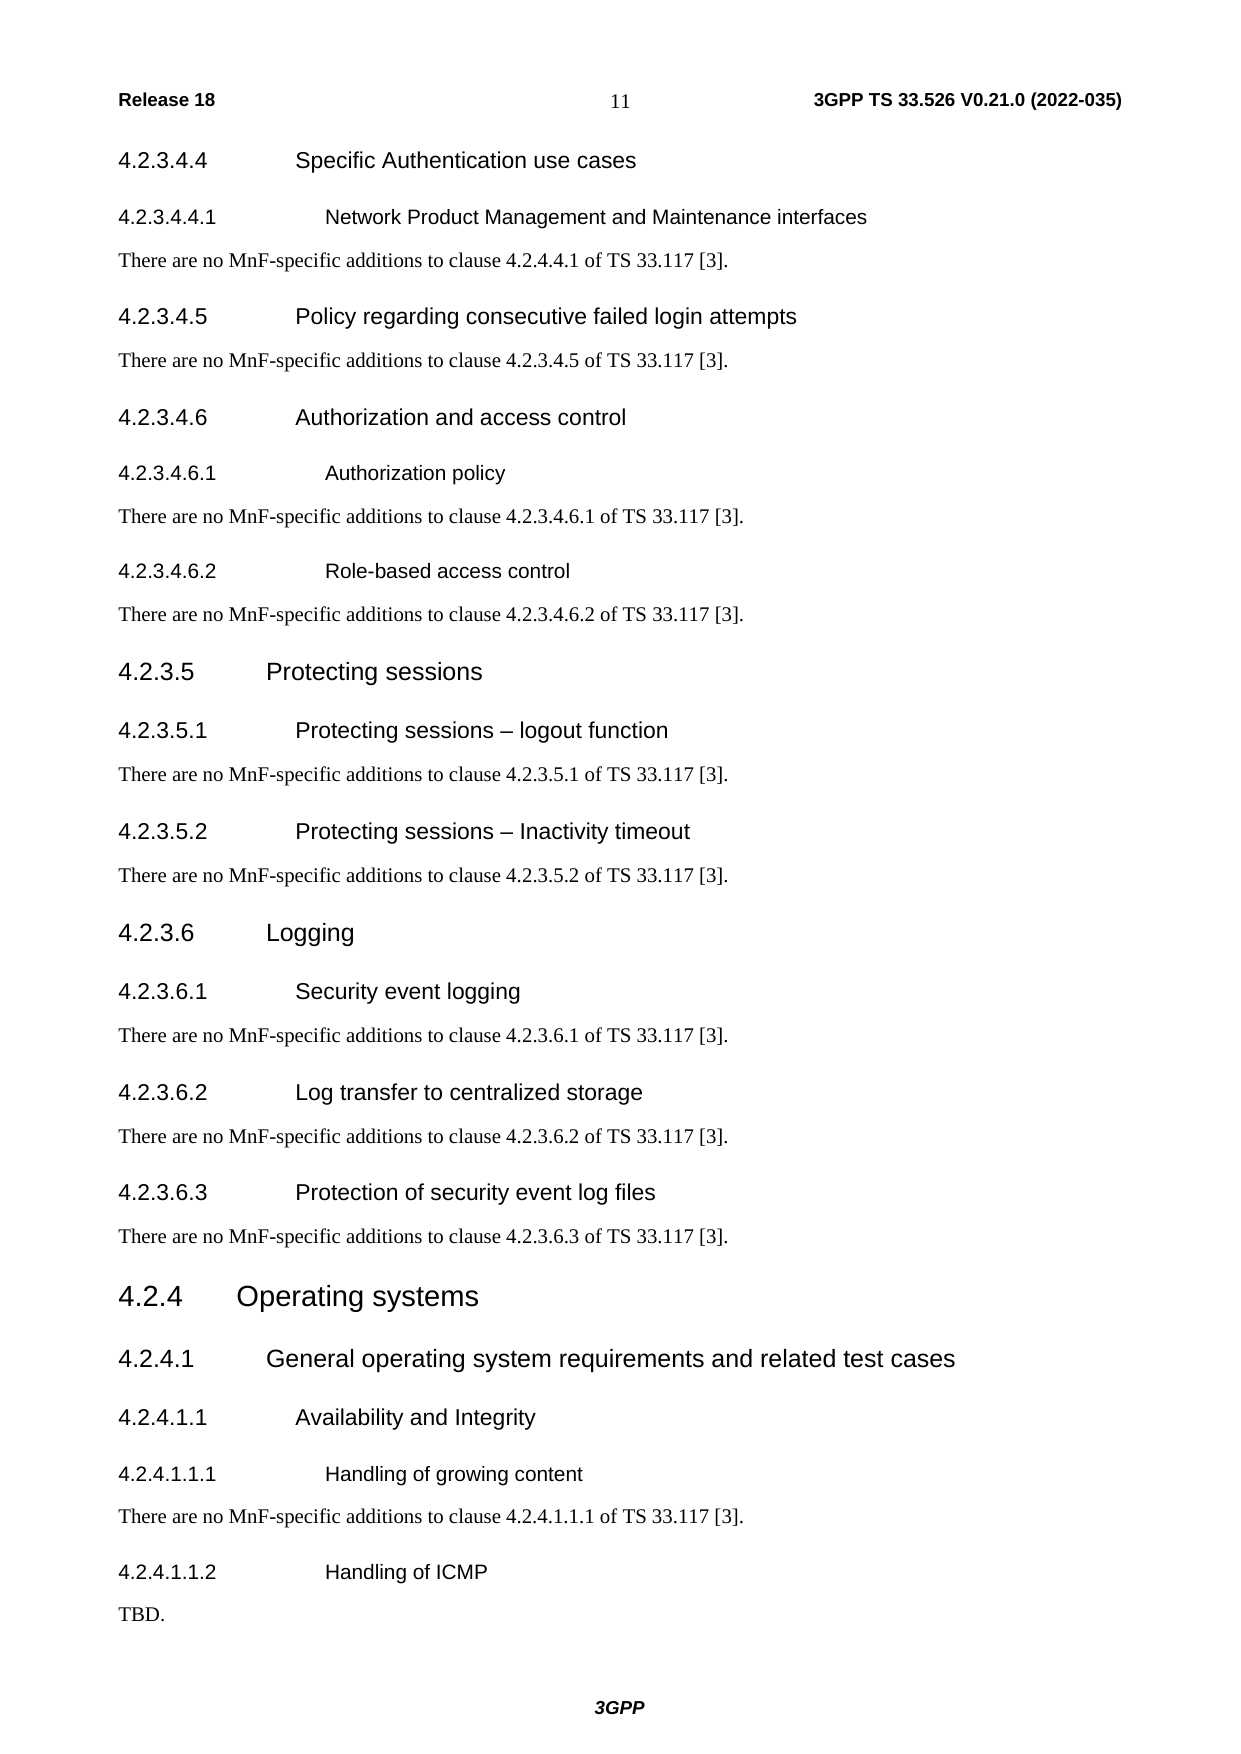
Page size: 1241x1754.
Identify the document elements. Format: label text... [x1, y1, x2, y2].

subtitle 4.2.3.6 Logging [118, 918, 1122, 947]
subtitle 4.2.3.5 Protecting sessions [118, 657, 1122, 686]
subtitle 4.2.4 Operating systems [118, 1279, 1122, 1313]
